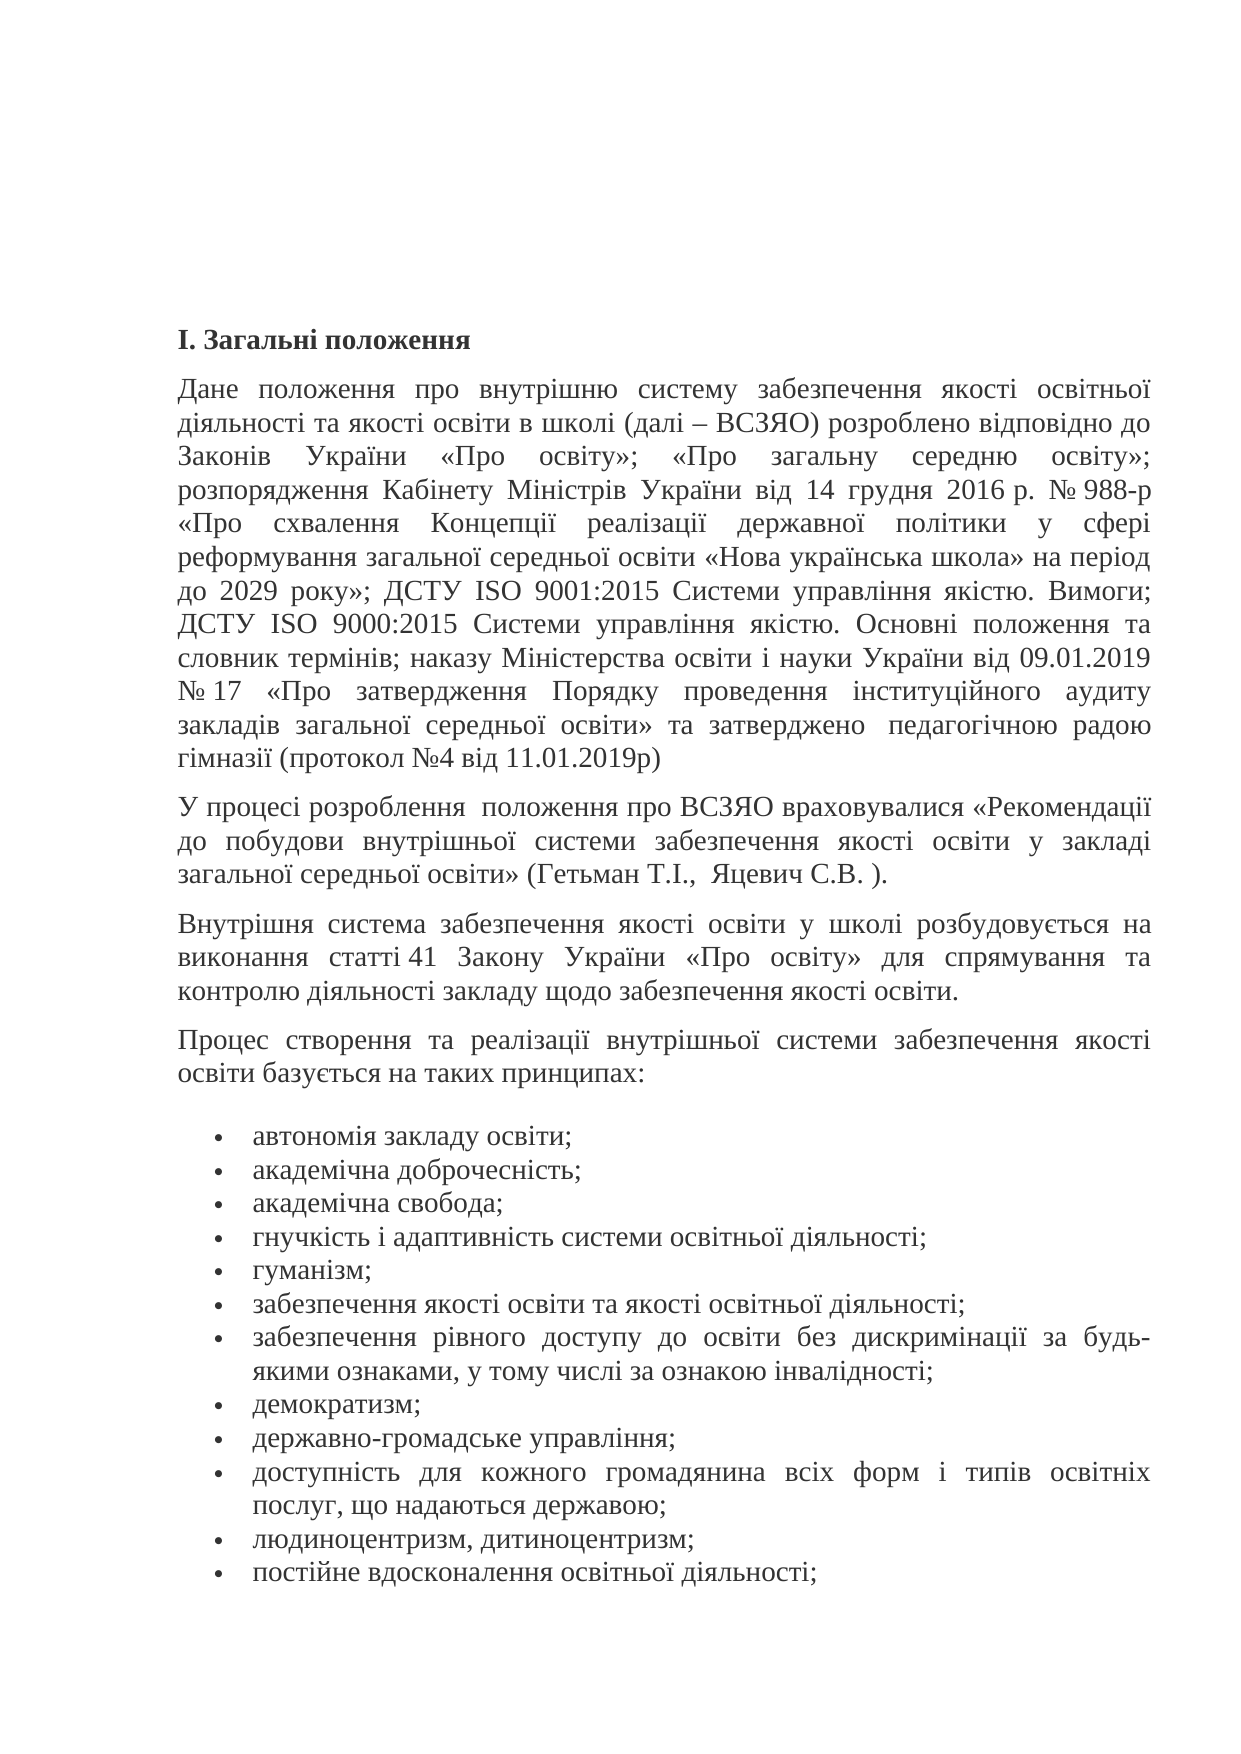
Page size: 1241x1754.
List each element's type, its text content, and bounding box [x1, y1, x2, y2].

list державно-громадське управління; [215, 1420, 1152, 1454]
list постійне вдосконалення освітньої діяльності; [215, 1554, 1152, 1588]
text І. Загальні положення [177, 322, 1152, 356]
list доступність для кожного громадянина всіх форм і типів освітніх послуг, що надаються державою; [215, 1454, 1152, 1521]
list гнучкість і адаптивність системи освітньої діяльності; [215, 1219, 1152, 1252]
list демократизм; [215, 1387, 1152, 1420]
list забезпечення якості освіти та якості освітньої діяльності; [215, 1286, 1152, 1319]
list автономія закладу освіти; [215, 1118, 1152, 1152]
text Внутрішня система забезпечення якості освіти у школі розбудовується на виконання статті 41 Закону України «Про освіту» для спрямування та контролю діяльності закладу щодо забезпечення якості освіти. [177, 906, 1152, 1006]
list забезпечення рівного доступу до освіти без дискримінації за будь-якими ознаками, у тому числі за ознакою інвалідності; [215, 1319, 1152, 1387]
list людиноцентризм, дитиноцентризм; [215, 1521, 1152, 1554]
text Процес створення та реалізації внутрішньої системи забезпечення якості освіти базується на таких принципах: [177, 1022, 1152, 1089]
list гуманізм; [215, 1252, 1152, 1286]
text Дане положення про внутрішню систему забезпечення якості освітньої діяльності та якості освіти в школі (далі – ВСЗЯО) розроблено відповідно до Законів України «Про освіту»; «Про загальну середню освіту»; розпорядження Кабінету Міністрів України від 14 грудня 2016 р. № 988-р «Про схвалення Концепції реалізації державної політики у сфері реформування загальної середньої освіти «Нова українська школа» на період до 2029 року»; ДСТУ ISO 9001:2015 Системи управління якістю. Вимоги; ДСТУ ISO 9000:2015 Системи управління якістю. Основні положення та словник термінів; наказу Міністерства освіти і науки України від 09.01.2019 № 17 «Про затвердження Порядку проведення інституційного аудиту закладів загальної середньої освіти» та затверджено педагогічною радою гімназії (протокол №4 від 11.01.2019р) [177, 371, 1152, 774]
text У процесі розроблення положення про ВСЗЯО враховувалися «Рекомендації до побудови внутрішньої системи забезпечення якості освіти у закладі загальної середньої освіти» (Гетьман Т.І., Яцевич С.В. ). [177, 789, 1152, 890]
list академічна доброчесність; [215, 1152, 1152, 1185]
list академічна свобода; [215, 1185, 1152, 1219]
